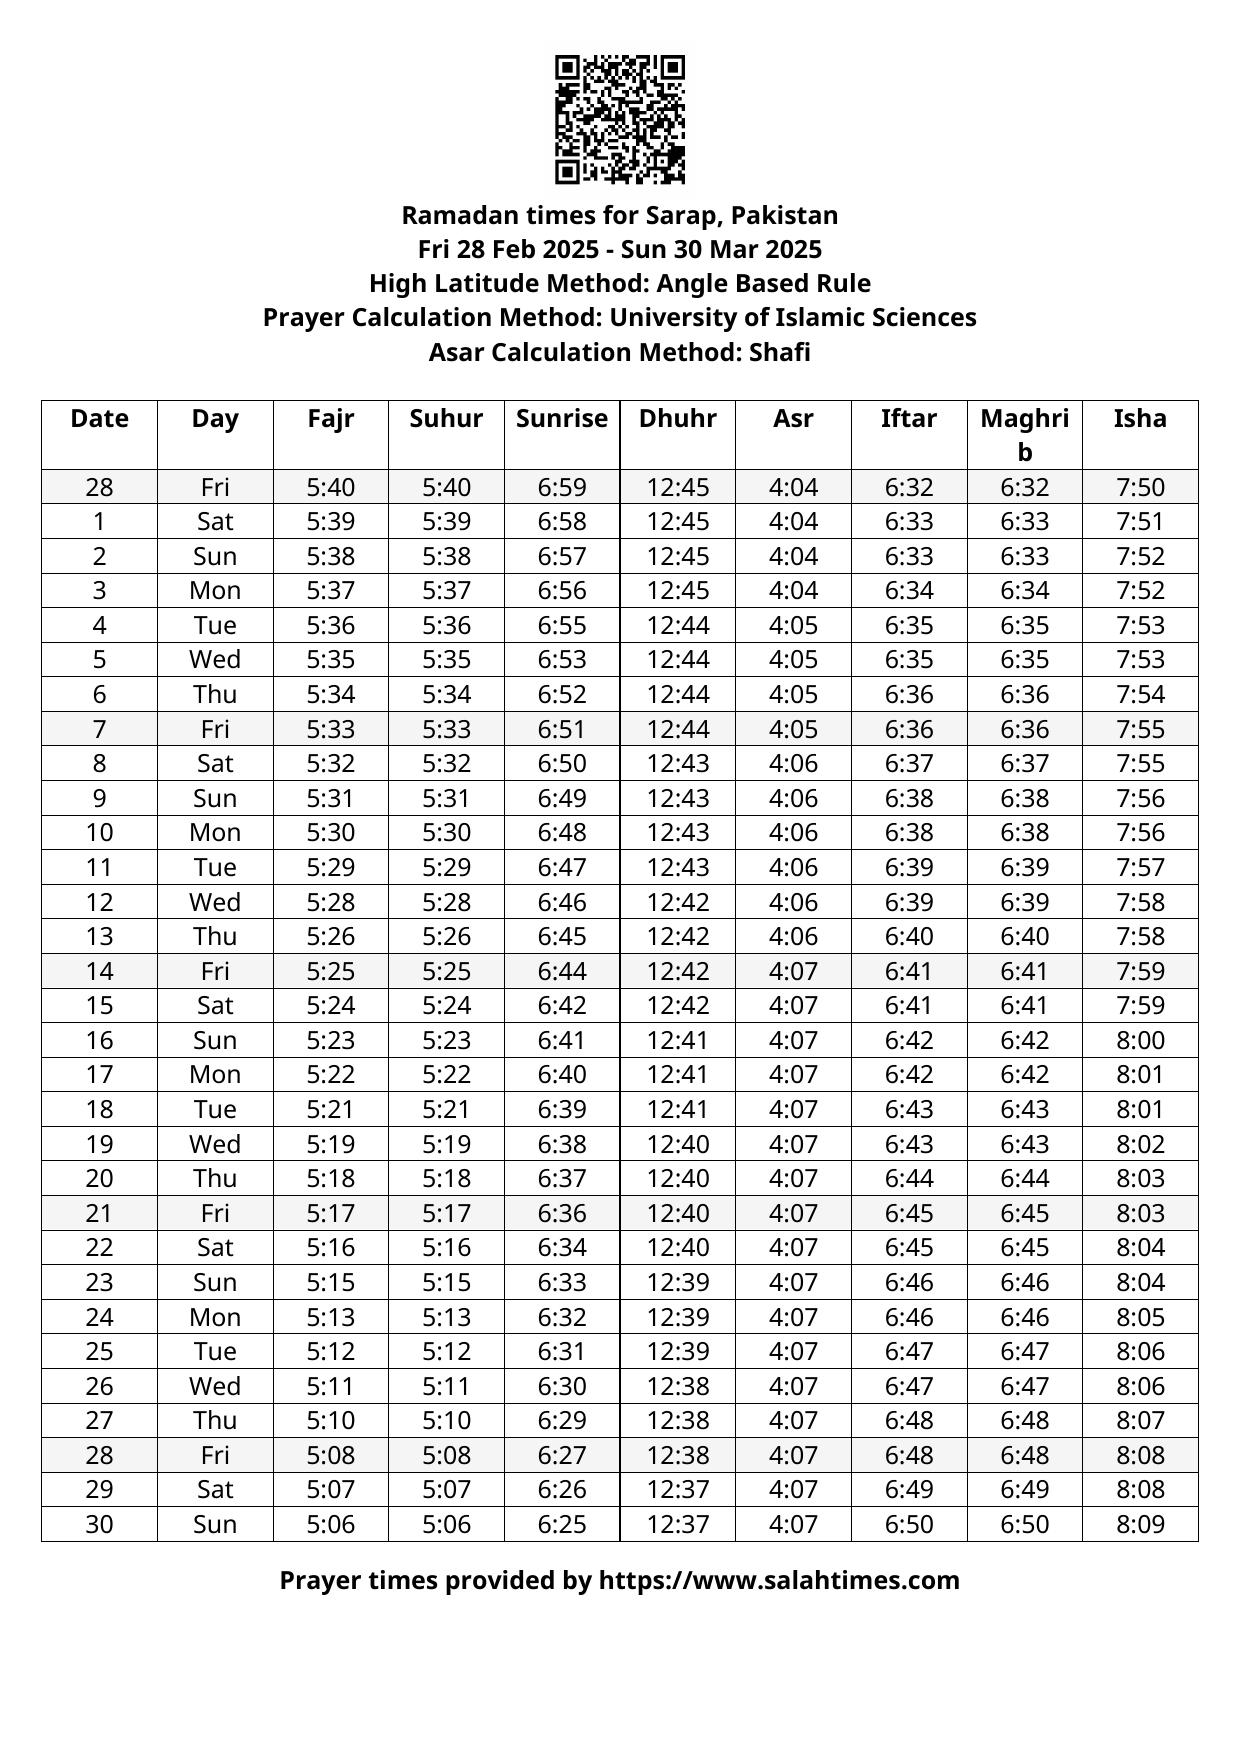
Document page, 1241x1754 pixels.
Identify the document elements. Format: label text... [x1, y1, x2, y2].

table_cell 4:07 [736, 1127, 851, 1160]
table_cell 4:04 [736, 539, 851, 572]
table_cell 5:23 [274, 1023, 388, 1057]
table_cell 12:43 [621, 850, 735, 884]
table_cell 29 [42, 1473, 157, 1506]
table_cell 12 [42, 885, 157, 918]
table_cell 6:41 [852, 954, 967, 987]
table_cell 8:04 [1083, 1265, 1198, 1299]
table_cell 5:30 [274, 816, 388, 849]
table_cell 26 [42, 1369, 157, 1402]
table_cell 8:03 [1083, 1196, 1198, 1229]
table_cell 4:06 [736, 746, 851, 780]
table_header Dhuhr [621, 401, 735, 469]
text Asar Calculation Method: Shafi [42, 334, 1198, 368]
table_cell 2 [42, 539, 157, 572]
table_cell 7 [42, 712, 157, 745]
table_cell 6:38 [852, 781, 967, 814]
table_cell 4:07 [736, 1438, 851, 1472]
table_cell 5:31 [274, 781, 388, 814]
table_cell 7:54 [1083, 677, 1198, 711]
table_cell 5:34 [274, 677, 388, 711]
table_header Isha [1083, 401, 1198, 469]
table_cell 21 [42, 1196, 157, 1229]
table_cell 5:39 [389, 504, 504, 538]
table_cell Tue [158, 1334, 273, 1368]
table_cell 12:40 [621, 1196, 735, 1229]
table_cell 12:44 [621, 677, 735, 711]
table_cell 5:35 [274, 643, 388, 676]
table_cell 5:33 [389, 712, 504, 745]
table_cell 5:08 [274, 1438, 388, 1472]
table_cell 5:26 [274, 919, 388, 953]
table_cell 12:38 [621, 1438, 735, 1472]
table_cell 6:58 [505, 504, 619, 538]
table_cell 5:12 [389, 1334, 504, 1368]
table_cell 6:43 [852, 1127, 967, 1160]
table_cell 6:45 [852, 1196, 967, 1229]
table_cell Sun [158, 1507, 273, 1541]
table_cell 6:31 [505, 1334, 619, 1368]
table_cell 6:38 [968, 816, 1082, 849]
table_cell 6:46 [968, 1265, 1082, 1299]
table_cell 6:48 [505, 816, 619, 849]
table_cell 6:49 [968, 1473, 1082, 1506]
table_cell 12:45 [621, 504, 735, 538]
table_cell 6:42 [852, 1058, 967, 1091]
table_cell 8:03 [1083, 1161, 1198, 1195]
table_cell 15 [42, 989, 157, 1022]
table_cell 6:39 [852, 885, 967, 918]
table_cell 12:44 [621, 643, 735, 676]
table_cell 6:34 [968, 574, 1082, 607]
table_cell 8:09 [1083, 1507, 1198, 1541]
table_cell 6:49 [852, 1473, 967, 1506]
table_header Maghrib [968, 401, 1082, 469]
table_cell 12:38 [621, 1369, 735, 1402]
table_cell Sat [158, 989, 273, 1022]
table_cell 6:34 [852, 574, 967, 607]
table_cell 8:08 [1083, 1473, 1198, 1506]
table_cell 12:39 [621, 1265, 735, 1299]
table_cell 6:38 [852, 816, 967, 849]
table_cell 6:37 [852, 746, 967, 780]
table_cell 12:38 [621, 1404, 735, 1437]
table_cell 4:06 [736, 850, 851, 884]
table_cell 5:22 [389, 1058, 504, 1091]
table_cell 6:49 [505, 781, 619, 814]
table_cell 6:42 [968, 1023, 1082, 1057]
table_cell 12:41 [621, 1058, 735, 1091]
table_cell 6:34 [505, 1231, 619, 1264]
table_cell 25 [42, 1334, 157, 1368]
table_cell 5:39 [274, 504, 388, 538]
table_cell 5:19 [274, 1127, 388, 1160]
table_cell 5:30 [389, 816, 504, 849]
table_cell 6:36 [852, 712, 967, 745]
table_cell 6:27 [505, 1438, 619, 1472]
table_header Fajr [274, 401, 388, 469]
table_cell 8:00 [1083, 1023, 1198, 1057]
table_cell 5:10 [274, 1404, 388, 1437]
table_cell 5:10 [389, 1404, 504, 1437]
table_cell 20 [42, 1161, 157, 1195]
table_cell 5:21 [274, 1092, 388, 1126]
table_cell 12:39 [621, 1334, 735, 1368]
table_cell 5:06 [274, 1507, 388, 1541]
table_cell 5:08 [389, 1438, 504, 1472]
table_cell 6:50 [852, 1507, 967, 1541]
table_cell 6:43 [968, 1127, 1082, 1160]
table_cell 5:18 [389, 1161, 504, 1195]
table_cell 6:36 [968, 677, 1082, 711]
table_cell 6:38 [968, 781, 1082, 814]
table_cell 6 [42, 677, 157, 711]
table_cell 12:45 [621, 539, 735, 572]
table_cell 11 [42, 850, 157, 884]
table_cell 6:35 [968, 643, 1082, 676]
table_cell 4:07 [736, 1265, 851, 1299]
table_cell Tue [158, 1092, 273, 1126]
table_cell 5:25 [389, 954, 504, 987]
table_cell 3 [42, 574, 157, 607]
table_cell 6:43 [852, 1092, 967, 1126]
table_cell Fri [158, 470, 273, 503]
table_cell 5:13 [274, 1300, 388, 1333]
table_cell 6:39 [852, 850, 967, 884]
table_cell 12:41 [621, 1023, 735, 1057]
table_cell 6:47 [968, 1334, 1082, 1368]
table_cell Fri [158, 1438, 273, 1472]
table_header Sunrise [505, 401, 619, 469]
table_cell 5:11 [274, 1369, 388, 1402]
table_cell 5:24 [389, 989, 504, 1022]
table_cell 12:40 [621, 1161, 735, 1195]
table_cell Sat [158, 1473, 273, 1506]
table_cell 4:07 [736, 1404, 851, 1437]
table_cell 5:31 [389, 781, 504, 814]
table_cell 6:59 [505, 470, 619, 503]
table_cell 6:30 [505, 1369, 619, 1402]
table_cell 4:05 [736, 712, 851, 745]
table_cell 4:07 [736, 1196, 851, 1229]
table_cell 6:33 [852, 504, 967, 538]
table_cell 6:32 [505, 1300, 619, 1333]
table_cell 5:18 [274, 1161, 388, 1195]
table_cell 7:51 [1083, 504, 1198, 538]
table_cell 6:47 [505, 850, 619, 884]
table_cell 6:44 [968, 1161, 1082, 1195]
table_cell Thu [158, 1404, 273, 1437]
table_cell 5:15 [389, 1265, 504, 1299]
table_cell 6:47 [968, 1369, 1082, 1402]
table_cell 6:47 [852, 1369, 967, 1402]
table_cell 6:35 [852, 643, 967, 676]
table_cell Sun [158, 1265, 273, 1299]
table_cell 12:43 [621, 816, 735, 849]
table_cell 7:59 [1083, 989, 1198, 1022]
table_cell 7:55 [1083, 712, 1198, 745]
table_cell 6:39 [505, 1092, 619, 1126]
table_cell 6:33 [505, 1265, 619, 1299]
table_cell 8:08 [1083, 1438, 1198, 1472]
table_cell 7:57 [1083, 850, 1198, 884]
table_cell Tue [158, 608, 273, 642]
table_cell 4:06 [736, 919, 851, 953]
table_cell 5:37 [389, 574, 504, 607]
table_cell 27 [42, 1404, 157, 1437]
table_cell 8:04 [1083, 1231, 1198, 1264]
table_cell 4:05 [736, 677, 851, 711]
table_cell 13 [42, 919, 157, 953]
table_cell 1 [42, 504, 157, 538]
table_cell 30 [42, 1507, 157, 1541]
table_cell 6:37 [505, 1161, 619, 1195]
table_cell 6:48 [968, 1438, 1082, 1472]
table_cell 6:33 [968, 504, 1082, 538]
table_cell 5:19 [389, 1127, 504, 1160]
table_cell 6:48 [968, 1404, 1082, 1437]
table_cell 6:45 [505, 919, 619, 953]
table_cell 8:01 [1083, 1092, 1198, 1126]
table_cell 7:56 [1083, 816, 1198, 849]
table_header Iftar [852, 401, 967, 469]
table_cell 17 [42, 1058, 157, 1091]
table_cell 4:07 [736, 1023, 851, 1057]
table_cell 6:48 [852, 1404, 967, 1437]
table_cell 4:04 [736, 470, 851, 503]
table_cell 5:25 [274, 954, 388, 987]
table_cell 7:53 [1083, 643, 1198, 676]
table_cell 6:46 [852, 1265, 967, 1299]
table_cell 6:57 [505, 539, 619, 572]
table_cell 6:36 [852, 677, 967, 711]
table_cell 12:45 [621, 574, 735, 607]
table_cell Wed [158, 1369, 273, 1402]
table_cell 12:42 [621, 919, 735, 953]
table_cell 6:39 [968, 885, 1082, 918]
table_cell 6:47 [852, 1334, 967, 1368]
table_cell 5:06 [389, 1507, 504, 1541]
table_cell Wed [158, 885, 273, 918]
text Prayer times provided by https://www.salahtimes.com [42, 1563, 1198, 1597]
table_cell 24 [42, 1300, 157, 1333]
table_cell 16 [42, 1023, 157, 1057]
table_cell 6:56 [505, 574, 619, 607]
table_cell 5:36 [274, 608, 388, 642]
table_cell 6:53 [505, 643, 619, 676]
table_cell 4:07 [736, 1231, 851, 1264]
table_cell Mon [158, 1300, 273, 1333]
table_cell Wed [158, 1127, 273, 1160]
table_cell 6:35 [968, 608, 1082, 642]
text High Latitude Method: Angle Based Rule [42, 266, 1198, 300]
table_cell 7:53 [1083, 608, 1198, 642]
table_cell 6:45 [852, 1231, 967, 1264]
table_cell 8 [42, 746, 157, 780]
table_cell 6:45 [968, 1231, 1082, 1264]
table_cell 6:52 [505, 677, 619, 711]
table_cell 6:36 [505, 1196, 619, 1229]
table_cell 28 [42, 470, 157, 503]
table_cell Sun [158, 539, 273, 572]
table_cell 5:34 [389, 677, 504, 711]
table_cell Wed [158, 643, 273, 676]
table_cell 7:56 [1083, 781, 1198, 814]
table_cell 8:06 [1083, 1369, 1198, 1402]
table_cell 12:37 [621, 1507, 735, 1541]
table_cell 4:07 [736, 1369, 851, 1402]
table_cell 5:32 [274, 746, 388, 780]
table_cell Sat [158, 1231, 273, 1264]
table_cell 6:41 [968, 954, 1082, 987]
table_cell 5:38 [274, 539, 388, 572]
table_cell 4:07 [736, 1092, 851, 1126]
table_cell 6:42 [505, 989, 619, 1022]
table_cell 12:37 [621, 1473, 735, 1506]
table_cell 5:36 [389, 608, 504, 642]
table_cell 6:40 [968, 919, 1082, 953]
table_cell 5:28 [274, 885, 388, 918]
table_cell 12:42 [621, 989, 735, 1022]
table_cell 4:07 [736, 1300, 851, 1333]
table_cell 7:58 [1083, 919, 1198, 953]
table_cell 12:39 [621, 1300, 735, 1333]
table_cell 8:05 [1083, 1300, 1198, 1333]
table_cell Thu [158, 1161, 273, 1195]
table_cell 12:43 [621, 781, 735, 814]
table_cell 6:25 [505, 1507, 619, 1541]
table_cell 12:45 [621, 470, 735, 503]
table_cell 6:35 [852, 608, 967, 642]
table_cell 9 [42, 781, 157, 814]
table_cell 5:40 [274, 470, 388, 503]
table_cell 6:46 [852, 1300, 967, 1333]
table_cell 5:12 [274, 1334, 388, 1368]
table_cell 14 [42, 954, 157, 987]
table_cell Fri [158, 1196, 273, 1229]
table_cell 18 [42, 1092, 157, 1126]
table_cell 4:06 [736, 781, 851, 814]
table_cell 7:58 [1083, 885, 1198, 918]
table_cell Thu [158, 919, 273, 953]
table_cell 5:40 [389, 470, 504, 503]
table_cell 6:26 [505, 1473, 619, 1506]
table_cell 5:11 [389, 1369, 504, 1402]
table_cell 4:06 [736, 816, 851, 849]
table_cell 4:05 [736, 608, 851, 642]
table_cell 6:51 [505, 712, 619, 745]
table_cell 6:45 [968, 1196, 1082, 1229]
table_cell 4:07 [736, 1507, 851, 1541]
table_cell 5:07 [389, 1473, 504, 1506]
table_cell 5:13 [389, 1300, 504, 1333]
table_cell Sun [158, 1023, 273, 1057]
table_cell 6:32 [968, 470, 1082, 503]
table_cell 5:17 [389, 1196, 504, 1229]
table_cell Thu [158, 677, 273, 711]
table_cell 4:04 [736, 574, 851, 607]
table_cell Mon [158, 1058, 273, 1091]
table_cell 5:16 [389, 1231, 504, 1264]
table_cell 12:44 [621, 712, 735, 745]
table_cell 4:07 [736, 1161, 851, 1195]
table_header Day [158, 401, 273, 469]
picture [542, 41, 699, 198]
table_cell 6:33 [968, 539, 1082, 572]
table_cell 19 [42, 1127, 157, 1160]
table_cell 4:06 [736, 885, 851, 918]
table_cell 8:07 [1083, 1404, 1198, 1437]
table_cell 28 [42, 1438, 157, 1472]
table_cell 6:50 [968, 1507, 1082, 1541]
table_cell 12:41 [621, 1092, 735, 1126]
table_cell 6:46 [505, 885, 619, 918]
table_cell 6:42 [968, 1058, 1082, 1091]
table_cell 4:07 [736, 1058, 851, 1091]
table_cell 4:07 [736, 954, 851, 987]
text Prayer Calculation Method: University of Islamic Sciences [42, 300, 1198, 334]
table_cell 6:40 [505, 1058, 619, 1091]
table_cell 8:02 [1083, 1127, 1198, 1160]
table_cell 8:06 [1083, 1334, 1198, 1368]
table_cell 6:36 [968, 712, 1082, 745]
table_cell 6:41 [505, 1023, 619, 1057]
table_cell 5:23 [389, 1023, 504, 1057]
table_cell 6:39 [968, 850, 1082, 884]
text Ramadan times for Sarap, Pakistan [42, 198, 1198, 232]
table_cell 23 [42, 1265, 157, 1299]
table_cell 5:26 [389, 919, 504, 953]
table_cell 5:07 [274, 1473, 388, 1506]
table_cell 12:44 [621, 608, 735, 642]
table_cell 12:43 [621, 746, 735, 780]
table_header Date [42, 401, 157, 469]
table_cell 5:16 [274, 1231, 388, 1264]
table_cell 6:44 [852, 1161, 967, 1195]
table_cell 6:40 [852, 919, 967, 953]
table_cell 7:52 [1083, 574, 1198, 607]
table_cell 5 [42, 643, 157, 676]
table_cell 4 [42, 608, 157, 642]
table_cell 7:59 [1083, 954, 1198, 987]
table_cell 5:38 [389, 539, 504, 572]
table_cell 6:55 [505, 608, 619, 642]
table_cell 22 [42, 1231, 157, 1264]
table_cell 4:07 [736, 1334, 851, 1368]
table_cell 6:38 [505, 1127, 619, 1160]
table_cell 12:40 [621, 1127, 735, 1160]
table_cell 6:29 [505, 1404, 619, 1437]
table_cell 4:07 [736, 989, 851, 1022]
table_cell 5:24 [274, 989, 388, 1022]
table_cell Fri [158, 712, 273, 745]
table_cell 6:46 [968, 1300, 1082, 1333]
table_cell 6:48 [852, 1438, 967, 1472]
table_cell 5:35 [389, 643, 504, 676]
table_cell 5:15 [274, 1265, 388, 1299]
table_header Asr [736, 401, 851, 469]
table_cell 10 [42, 816, 157, 849]
table_cell Mon [158, 574, 273, 607]
table_cell 12:40 [621, 1231, 735, 1264]
table_cell 5:32 [389, 746, 504, 780]
table_cell 5:17 [274, 1196, 388, 1229]
table_cell Sat [158, 746, 273, 780]
table_cell 5:21 [389, 1092, 504, 1126]
table_cell Fri [158, 954, 273, 987]
table_cell 6:50 [505, 746, 619, 780]
table_cell 7:50 [1083, 470, 1198, 503]
table_cell Mon [158, 816, 273, 849]
table_cell 5:29 [274, 850, 388, 884]
table_cell 4:04 [736, 504, 851, 538]
table_cell 4:05 [736, 643, 851, 676]
table_cell 12:42 [621, 954, 735, 987]
text Fri 28 Feb 2025 - Sun 30 Mar 2025 [42, 232, 1198, 266]
table_cell 5:33 [274, 712, 388, 745]
table_header Suhur [389, 401, 504, 469]
table_cell Tue [158, 850, 273, 884]
table_cell 7:55 [1083, 746, 1198, 780]
table_cell 6:37 [968, 746, 1082, 780]
table_cell Sun [158, 781, 273, 814]
table_cell 6:32 [852, 470, 967, 503]
table_cell 4:07 [736, 1473, 851, 1506]
table_cell 7:52 [1083, 539, 1198, 572]
table_cell 6:42 [852, 1023, 967, 1057]
table_cell 5:28 [389, 885, 504, 918]
table_cell 6:44 [505, 954, 619, 987]
table_cell 12:42 [621, 885, 735, 918]
table_cell 6:33 [852, 539, 967, 572]
table_cell 8:01 [1083, 1058, 1198, 1091]
table_cell 5:22 [274, 1058, 388, 1091]
table_cell 5:29 [389, 850, 504, 884]
table_cell Sat [158, 504, 273, 538]
table_cell 6:41 [852, 989, 967, 1022]
table_cell 6:41 [968, 989, 1082, 1022]
table_cell 6:43 [968, 1092, 1082, 1126]
table_cell 5:37 [274, 574, 388, 607]
